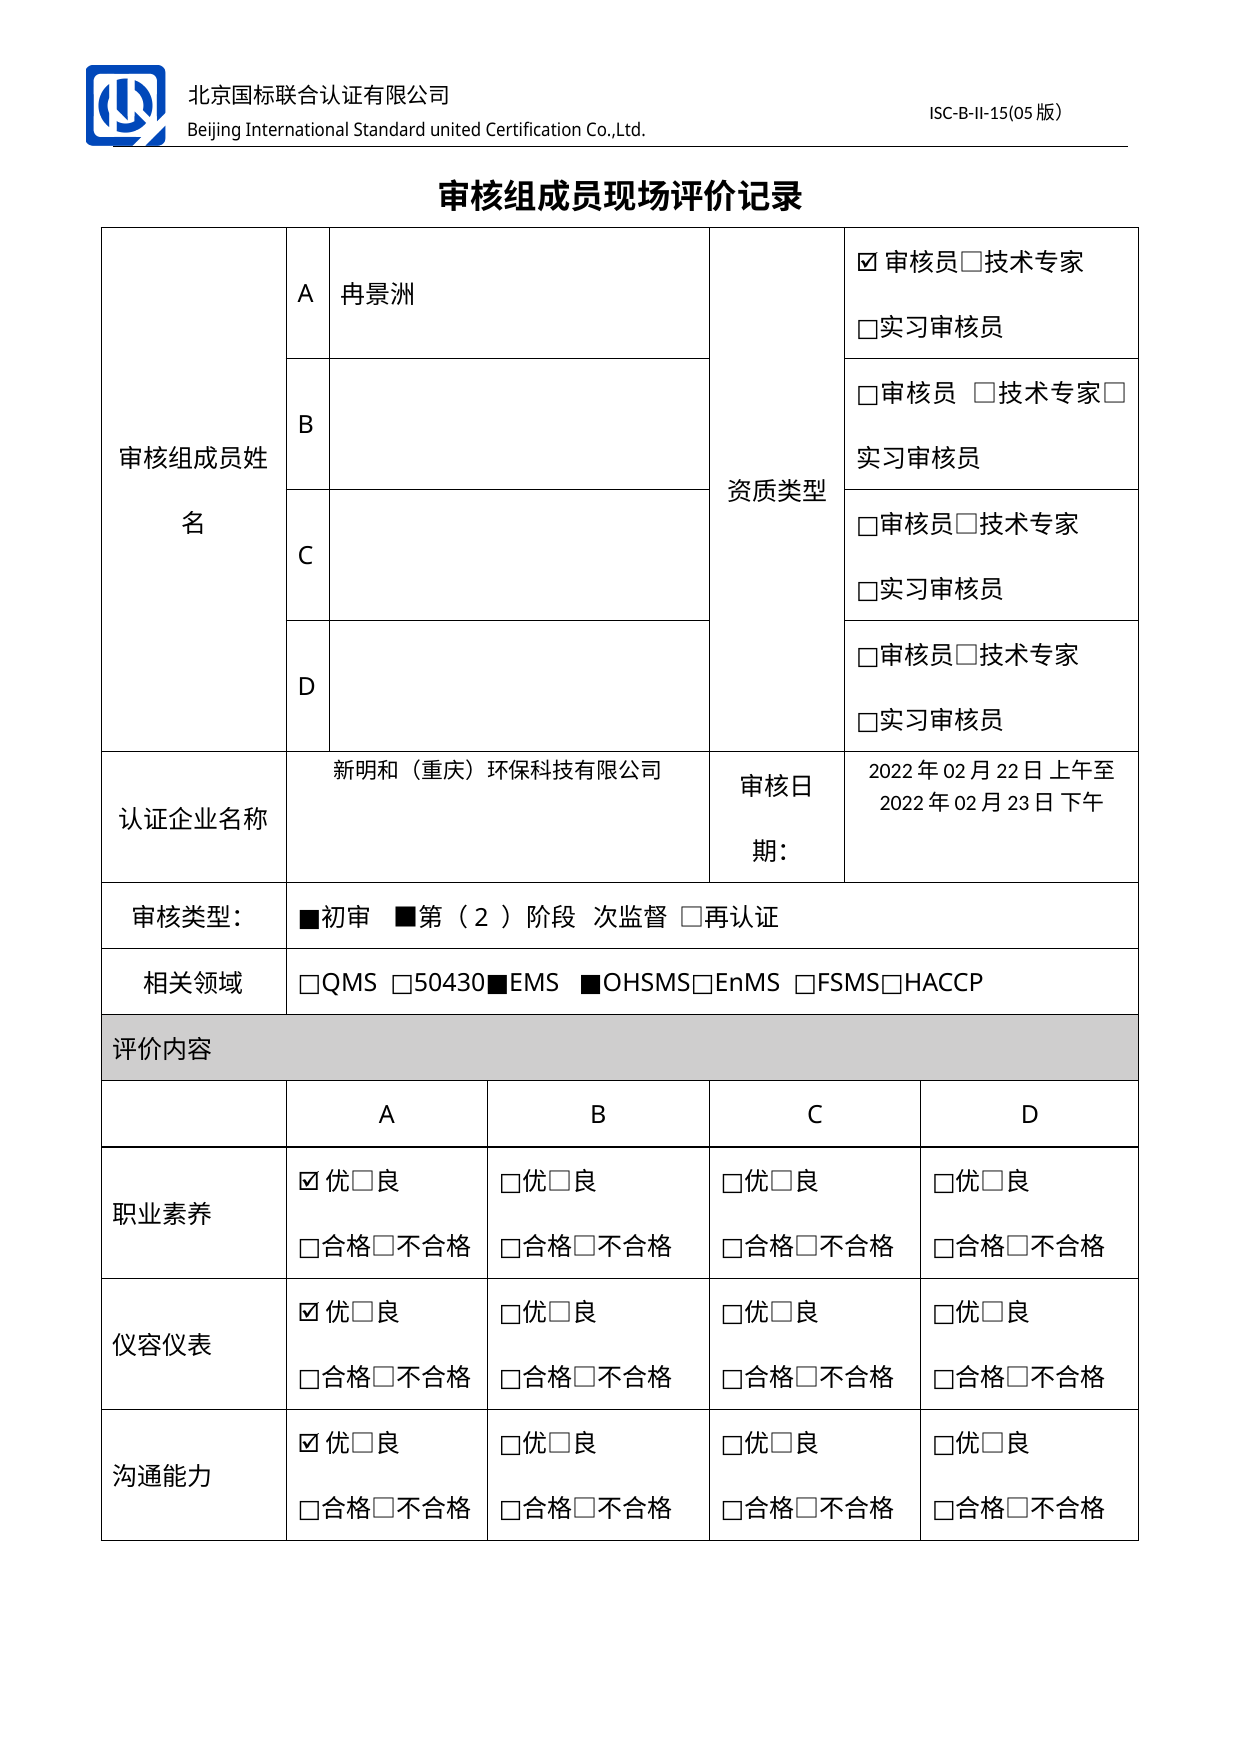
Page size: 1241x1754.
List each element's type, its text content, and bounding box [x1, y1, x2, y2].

table_cell ■初审 ■第（ 2 ）阶段 次监督 □再认证 [287, 883, 1138, 948]
table_cell □QMS □50430■EMS ■OHSMS□EnMS □FSMS□HACCP [287, 949, 1138, 1014]
table_cell C [710, 1081, 920, 1146]
table_header A [287, 228, 329, 358]
table_cell 相关领域 [102, 949, 286, 1014]
table_cell □优□良 □合格□不合格 [488, 1148, 709, 1277]
table_cell 优□良 □合格□不合格 [287, 1410, 487, 1539]
table_cell □优□良 □合格□不合格 [710, 1148, 920, 1277]
table_cell B [287, 359, 329, 489]
table_header 审核组成员姓名 [102, 228, 286, 751]
table_cell □优□良 □合格□不合格 [921, 1279, 1138, 1408]
table_cell □优□良 □合格□不合格 [921, 1410, 1138, 1539]
table_cell 新明和（重庆）环保科技有限公司 [287, 752, 709, 882]
table_cell □审核员□技术专家 □实习审核员 [845, 490, 1138, 620]
table_cell □优□良 □合格□不合格 [710, 1410, 920, 1539]
table_cell □审核员□技术专家 □实习审核员 [845, 621, 1138, 751]
table_cell 优□良 □合格□不合格 [287, 1279, 487, 1408]
table_cell 2022年02月22日 上午至2022年02月23日 下午 [845, 752, 1138, 882]
table_cell 沟通能力 [102, 1410, 286, 1539]
table_cell 审核类型： [102, 883, 286, 948]
text 审核组成员现场评价记录 [112, 162, 1128, 227]
table_cell [102, 1081, 286, 1146]
table_cell 认证企业名称 [102, 752, 286, 882]
table_cell 审核日期： [710, 752, 844, 882]
picture [86, 65, 166, 146]
table_cell B [488, 1081, 709, 1146]
table_cell [330, 359, 709, 489]
table_cell 职业素养 [102, 1148, 286, 1277]
table_cell A [287, 1081, 487, 1146]
table_cell 仪容仪表 [102, 1279, 286, 1408]
table_header 审核员□技术专家 □实习审核员 [845, 228, 1138, 358]
table_cell □优□良 □合格□不合格 [710, 1279, 920, 1408]
table_header 冉景洲 [330, 228, 709, 358]
table_cell 评价内容 [102, 1015, 1138, 1080]
table_header 资质类型 [710, 228, 844, 751]
table_cell □审核员 □技术专家□实习审核员 [845, 359, 1138, 489]
table_cell □优□良 □合格□不合格 [488, 1410, 709, 1539]
table_cell 优□良 □合格□不合格 [287, 1148, 487, 1277]
table_cell □优□良 □合格□不合格 [488, 1279, 709, 1408]
table_cell C [287, 490, 329, 620]
table_cell □优□良 □合格□不合格 [921, 1148, 1138, 1277]
table_cell [330, 621, 709, 751]
table_cell [330, 490, 709, 620]
table_cell D [921, 1081, 1138, 1146]
table_cell D [287, 621, 329, 751]
